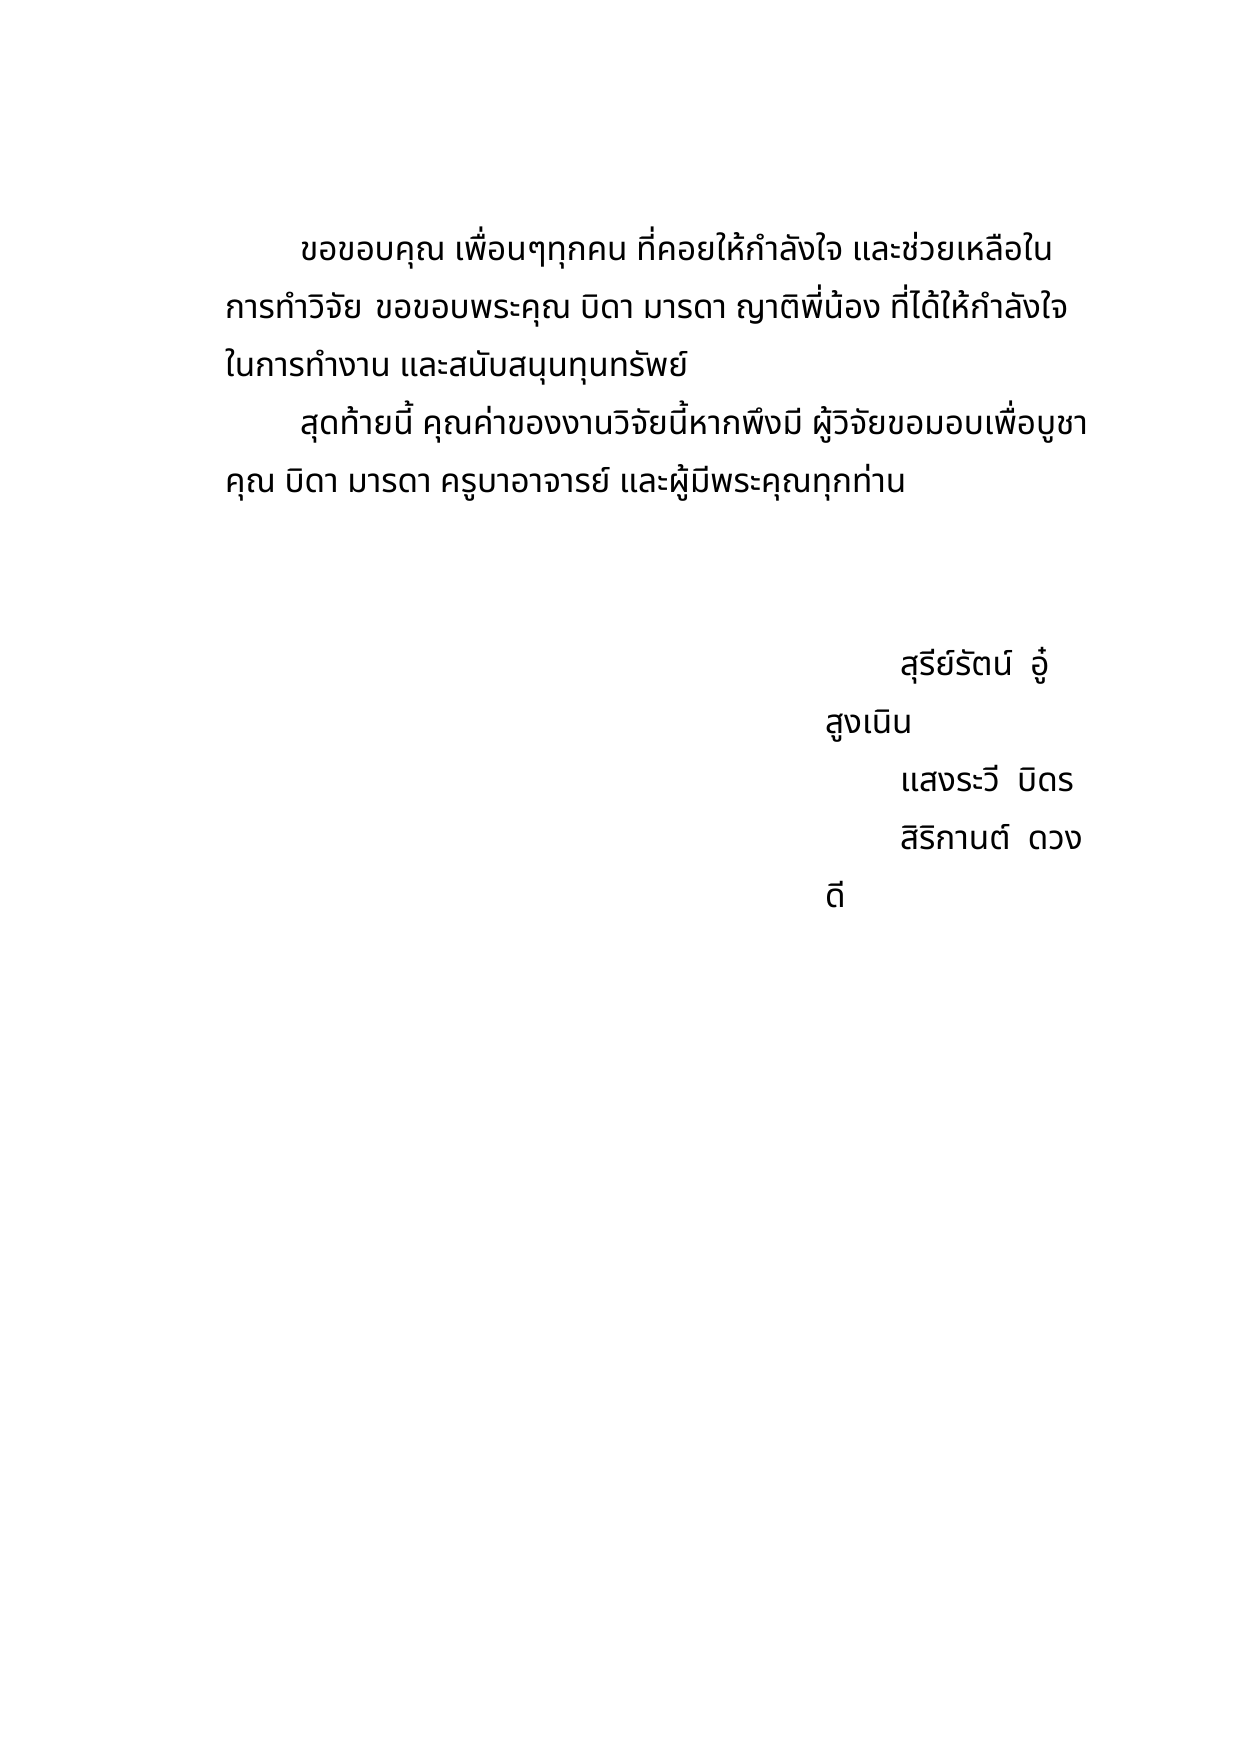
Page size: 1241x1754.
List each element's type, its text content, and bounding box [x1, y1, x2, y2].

text สิริกานต์ ดวงดี [825, 814, 1090, 922]
text สุดท้ายนี้ คุณค่าของงานวิจัยนี้หากพึงมี ผู้วิจัยขอมอบเพื่อบูชาคุณ บิดา มารดา ครูบาอาจารย์ และผู้มีพระคุณทุกท่าน [225, 399, 1090, 507]
text แสงระวี บิดร [825, 756, 1090, 806]
text ขอขอบคุณ เพื่อนๆทุกคน ที่คอยให้กำลังใจ และช่วยเหลือในการทำวิจัย ขอขอบพระคุณ บิดา มารดา ญาติพี่น้อง ที่ได้ให้กำลังใจในการทำงาน และสนับสนุนทุนทรัพย์ [225, 225, 1090, 391]
text สุรีย์รัตน์ อู๋สูงเนิน [825, 640, 1090, 748]
